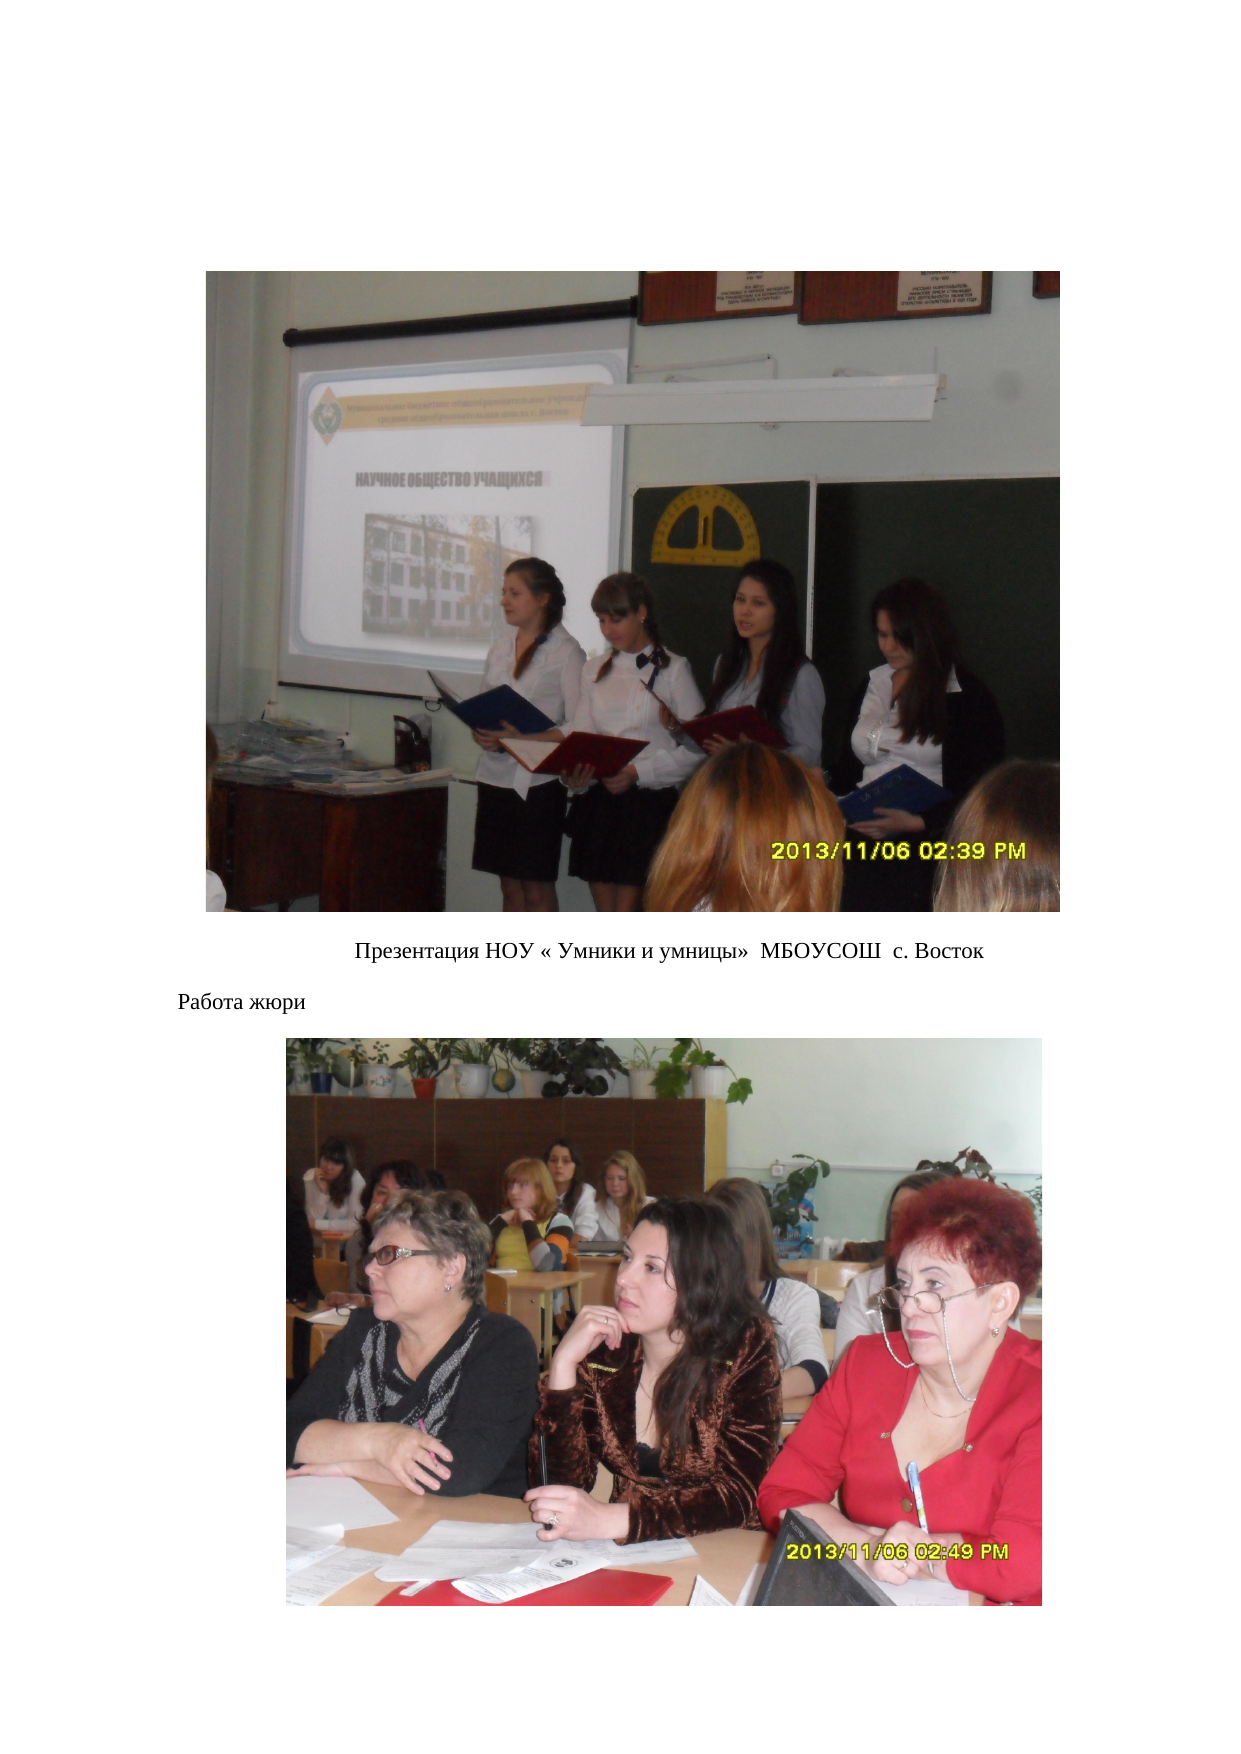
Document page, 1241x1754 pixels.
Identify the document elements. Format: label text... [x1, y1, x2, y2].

text Работа жюри [177, 988, 1152, 1014]
picture [205, 271, 1060, 912]
text Презентация НОУ « Умники и умницы» МБОУСОШ с. Восток [177, 937, 1152, 963]
picture [286, 1038, 1043, 1606]
